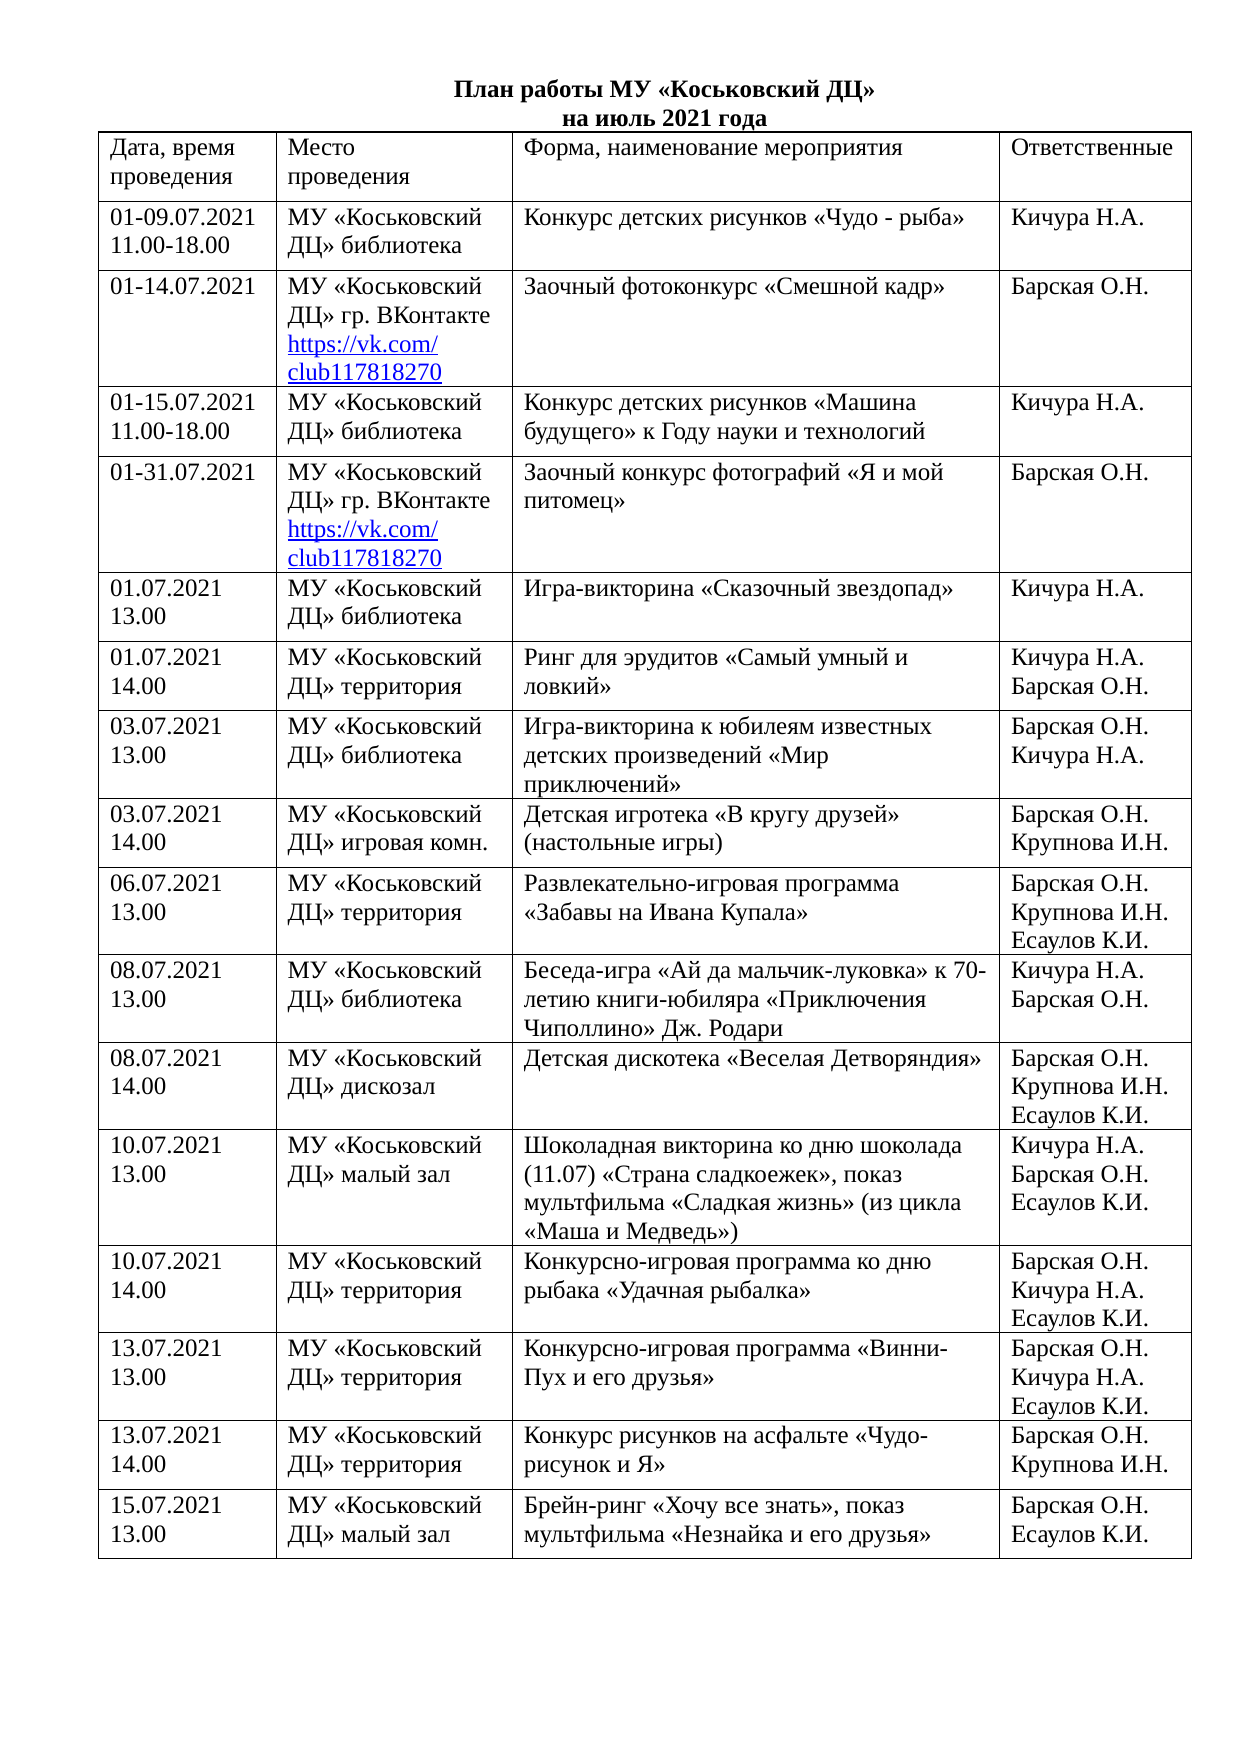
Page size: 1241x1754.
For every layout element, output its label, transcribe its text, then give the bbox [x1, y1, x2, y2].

table_cell Кичура Н.А. [1000, 573, 1191, 641]
table_cell 13.07.2021 14.00 [99, 1421, 276, 1489]
table_cell 01.07.2021 14.00 [99, 642, 276, 710]
table_cell 01.07.2021 13.00 [99, 573, 276, 641]
table_cell Кичура Н.А. [1000, 202, 1191, 270]
table_cell Шоколадная викторина ко дню шоколада (11.07) «Страна сладкоежек», показ мультфильма «Сладкая жизнь» (из цикла «Маша и Медведь») [513, 1130, 999, 1245]
table_cell Конкурсно-игровая программа «Винни-Пух и его друзья» [513, 1333, 999, 1419]
table_cell Барская О.Н. [1000, 457, 1191, 572]
table_cell 10.07.2021 13.00 [99, 1130, 276, 1245]
table_cell МУ «Коськовский ДЦ» дискозал [277, 1043, 512, 1129]
table_cell Барская О.Н. Кичура Н.А. [1000, 711, 1191, 798]
table_cell Конкурс детских рисунков «Машина будущего» к Году науки и технологий [513, 387, 999, 456]
table_cell Игра-викторина «Сказочный звездопад» [513, 573, 999, 641]
table_cell 13.07.2021 13.00 [99, 1333, 276, 1419]
table_cell 01-31.07.2021 [99, 457, 276, 572]
table_cell МУ «Коськовский ДЦ» библиотека [277, 711, 512, 798]
text План работы МУ «Коськовский ДЦ» [177, 74, 1152, 103]
table_cell МУ «Коськовский ДЦ» гр. ВКонтакте https://vk.com/club117818270 [277, 271, 512, 386]
table_cell Заочный конкурс фотографий «Я и мой питомец» [513, 457, 999, 572]
table_cell Барская О.Н. Есаулов К.И. [1000, 1490, 1191, 1558]
table_cell Беседа-игра «Ай да мальчик-луковка» к 70-летию книги-юбиляра «Приключения Чиполлино» Дж. Родари [513, 955, 999, 1042]
table_cell 03.07.2021 14.00 [99, 799, 276, 867]
table_cell Барская О.Н. Кичура Н.А. Есаулов К.И. [1000, 1246, 1191, 1332]
table_cell 08.07.2021 13.00 [99, 955, 276, 1042]
table_cell 01-15.07.2021 11.00-18.00 [99, 387, 276, 456]
table_cell МУ «Коськовский ДЦ» территория [277, 868, 512, 954]
table_cell МУ «Коськовский ДЦ» библиотека [277, 955, 512, 1042]
table_cell МУ «Коськовский ДЦ» библиотека [277, 202, 512, 270]
table_header Ответственные [1000, 133, 1191, 201]
table_header Дата, время проведения [99, 133, 276, 201]
table_cell Барская О.Н. Крупнова И.Н. [1000, 799, 1191, 867]
table_cell 06.07.2021 13.00 [99, 868, 276, 954]
table_cell 15.07.2021 13.00 [99, 1490, 276, 1558]
table_cell МУ «Коськовский ДЦ» малый зал [277, 1130, 512, 1245]
table_cell МУ «Коськовский ДЦ» библиотека [277, 387, 512, 456]
table_cell 01-14.07.2021 [99, 271, 276, 386]
table_cell Игра-викторина к юбилеям известных детских произведений «Мир приключений» [513, 711, 999, 798]
table_cell Кичура Н.А. Барская О.Н. [1000, 955, 1191, 1042]
table_cell МУ «Коськовский ДЦ» малый зал [277, 1490, 512, 1558]
table_cell Конкурс рисунков на асфальте «Чудо-рисунок и Я» [513, 1421, 999, 1489]
table_cell Барская О.Н. Кичура Н.А. Есаулов К.И. [1000, 1333, 1191, 1419]
table_cell МУ «Коськовский ДЦ» территория [277, 1421, 512, 1489]
table_cell МУ «Коськовский ДЦ» территория [277, 1333, 512, 1419]
table_cell Барская О.Н. [1000, 271, 1191, 386]
table_cell Конкурсно-игровая программа ко дню рыбака «Удачная рыбалка» [513, 1246, 999, 1332]
table_cell Детская игротека «В кругу друзей» (настольные игры) [513, 799, 999, 867]
table_header Форма, наименование мероприятия [513, 133, 999, 201]
table_cell Кичура Н.А. [1000, 387, 1191, 456]
table_cell Барская О.Н. Крупнова И.Н. Есаулов К.И. [1000, 1043, 1191, 1129]
table_cell 01-09.07.2021 11.00-18.00 [99, 202, 276, 270]
table_cell Развлекательно-игровая программа «Забавы на Ивана Купала» [513, 868, 999, 954]
table_cell МУ «Коськовский ДЦ» гр. ВКонтакте https://vk.com/club117818270 [277, 457, 512, 572]
table_cell МУ «Коськовский ДЦ» территория [277, 1246, 512, 1332]
text на июль 2021 года [177, 103, 1152, 131]
table_cell Конкурс детских рисунков «Чудо - рыба» [513, 202, 999, 270]
table_cell Заочный фотоконкурс «Смешной кадр» [513, 271, 999, 386]
table_cell МУ «Коськовский ДЦ» игровая комн. [277, 799, 512, 867]
table_header Место проведения [277, 133, 512, 201]
table_cell МУ «Коськовский ДЦ» библиотека [277, 573, 512, 641]
table_cell МУ «Коськовский ДЦ» территория [277, 642, 512, 710]
table_cell 08.07.2021 14.00 [99, 1043, 276, 1129]
table_cell Брейн-ринг «Хочу все знать», показ мультфильма «Незнайка и его друзья» [513, 1490, 999, 1558]
table_cell Ринг для эрудитов «Самый умный и ловкий» [513, 642, 999, 710]
table_cell 03.07.2021 13.00 [99, 711, 276, 798]
table_cell Барская О.Н. Крупнова И.Н. Есаулов К.И. [1000, 868, 1191, 954]
table_cell Кичура Н.А. Барская О.Н. Есаулов К.И. [1000, 1130, 1191, 1245]
table_cell Кичура Н.А. Барская О.Н. [1000, 642, 1191, 710]
table_cell Барская О.Н. Крупнова И.Н. [1000, 1421, 1191, 1489]
table_cell 10.07.2021 14.00 [99, 1246, 276, 1332]
table_cell Детская дискотека «Веселая Детворяндия» [513, 1043, 999, 1129]
